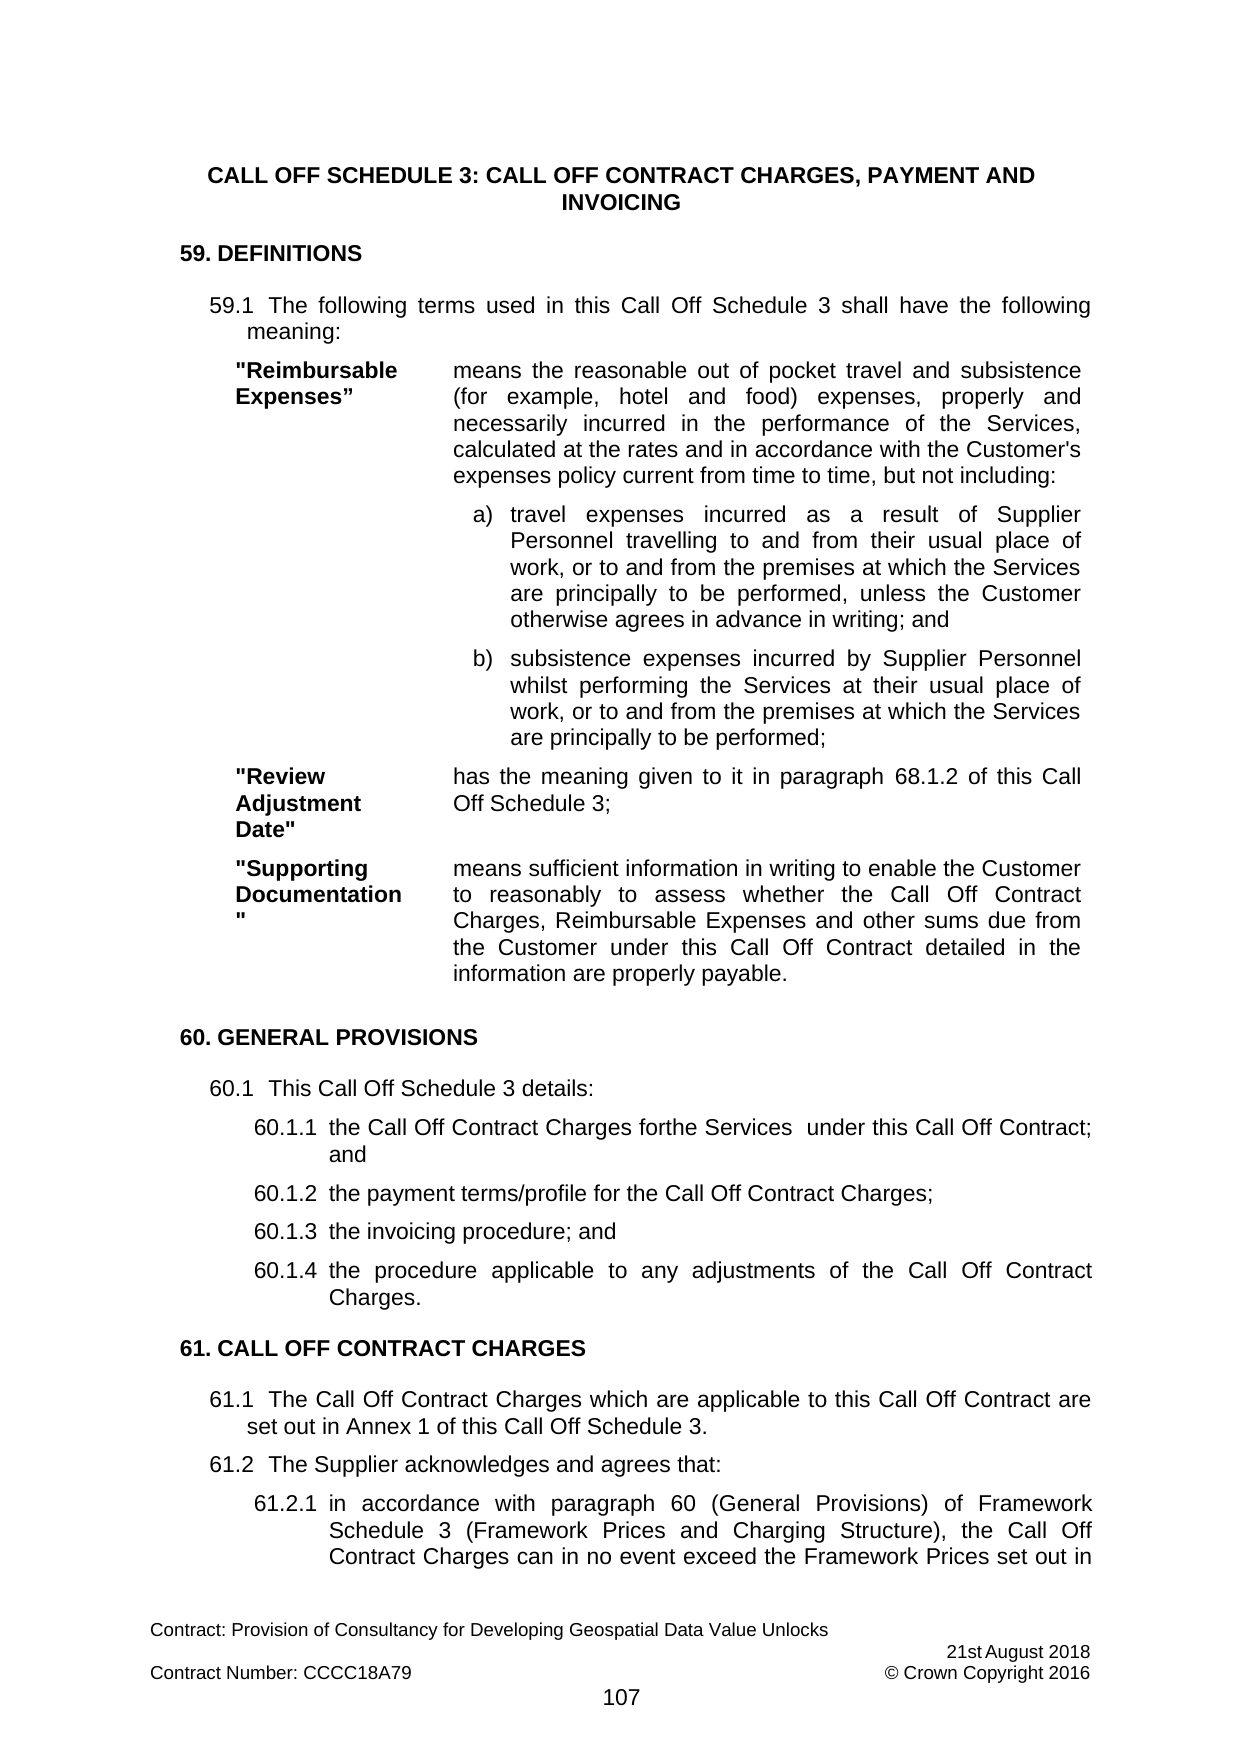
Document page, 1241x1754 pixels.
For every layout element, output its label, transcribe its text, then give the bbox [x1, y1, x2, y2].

text The Supplier acknowledges and agrees that: [209, 1451, 1093, 1478]
subtitle CALL OFF CONTRACT CHARGES [179, 1335, 1093, 1361]
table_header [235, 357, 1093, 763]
title CALL OFF SCHEDULE 3: CALL OFF CONTRACT CHARGES, PAYMENT AND INVOICING [150, 162, 1093, 215]
subtitle DEFINITIONS [179, 240, 1093, 267]
text This Call Off Schedule 3 details: [209, 1075, 1093, 1102]
text The Call Off Contract Charges which are applicable to this Call Off Contract are set out in Annex 1 of this Call Off Schedule 3. [209, 1386, 1093, 1439]
text the procedure applicable to any adjustments of the Call Off Contract Charges. [253, 1257, 1093, 1310]
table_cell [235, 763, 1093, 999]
text the Call Off Contract Charges forthe Services under this Call Off Contract; and [253, 1114, 1093, 1167]
subtitle GENERAL PROVISIONS [179, 1024, 1093, 1050]
text The following terms used in this Call Off Schedule 3 shall have the following meaning: [209, 292, 1093, 344]
text the invoicing procedure; and [253, 1218, 1093, 1245]
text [253, 1490, 1093, 1569]
text the payment terms/profile for the Call Off Contract Charges; [253, 1179, 1093, 1206]
